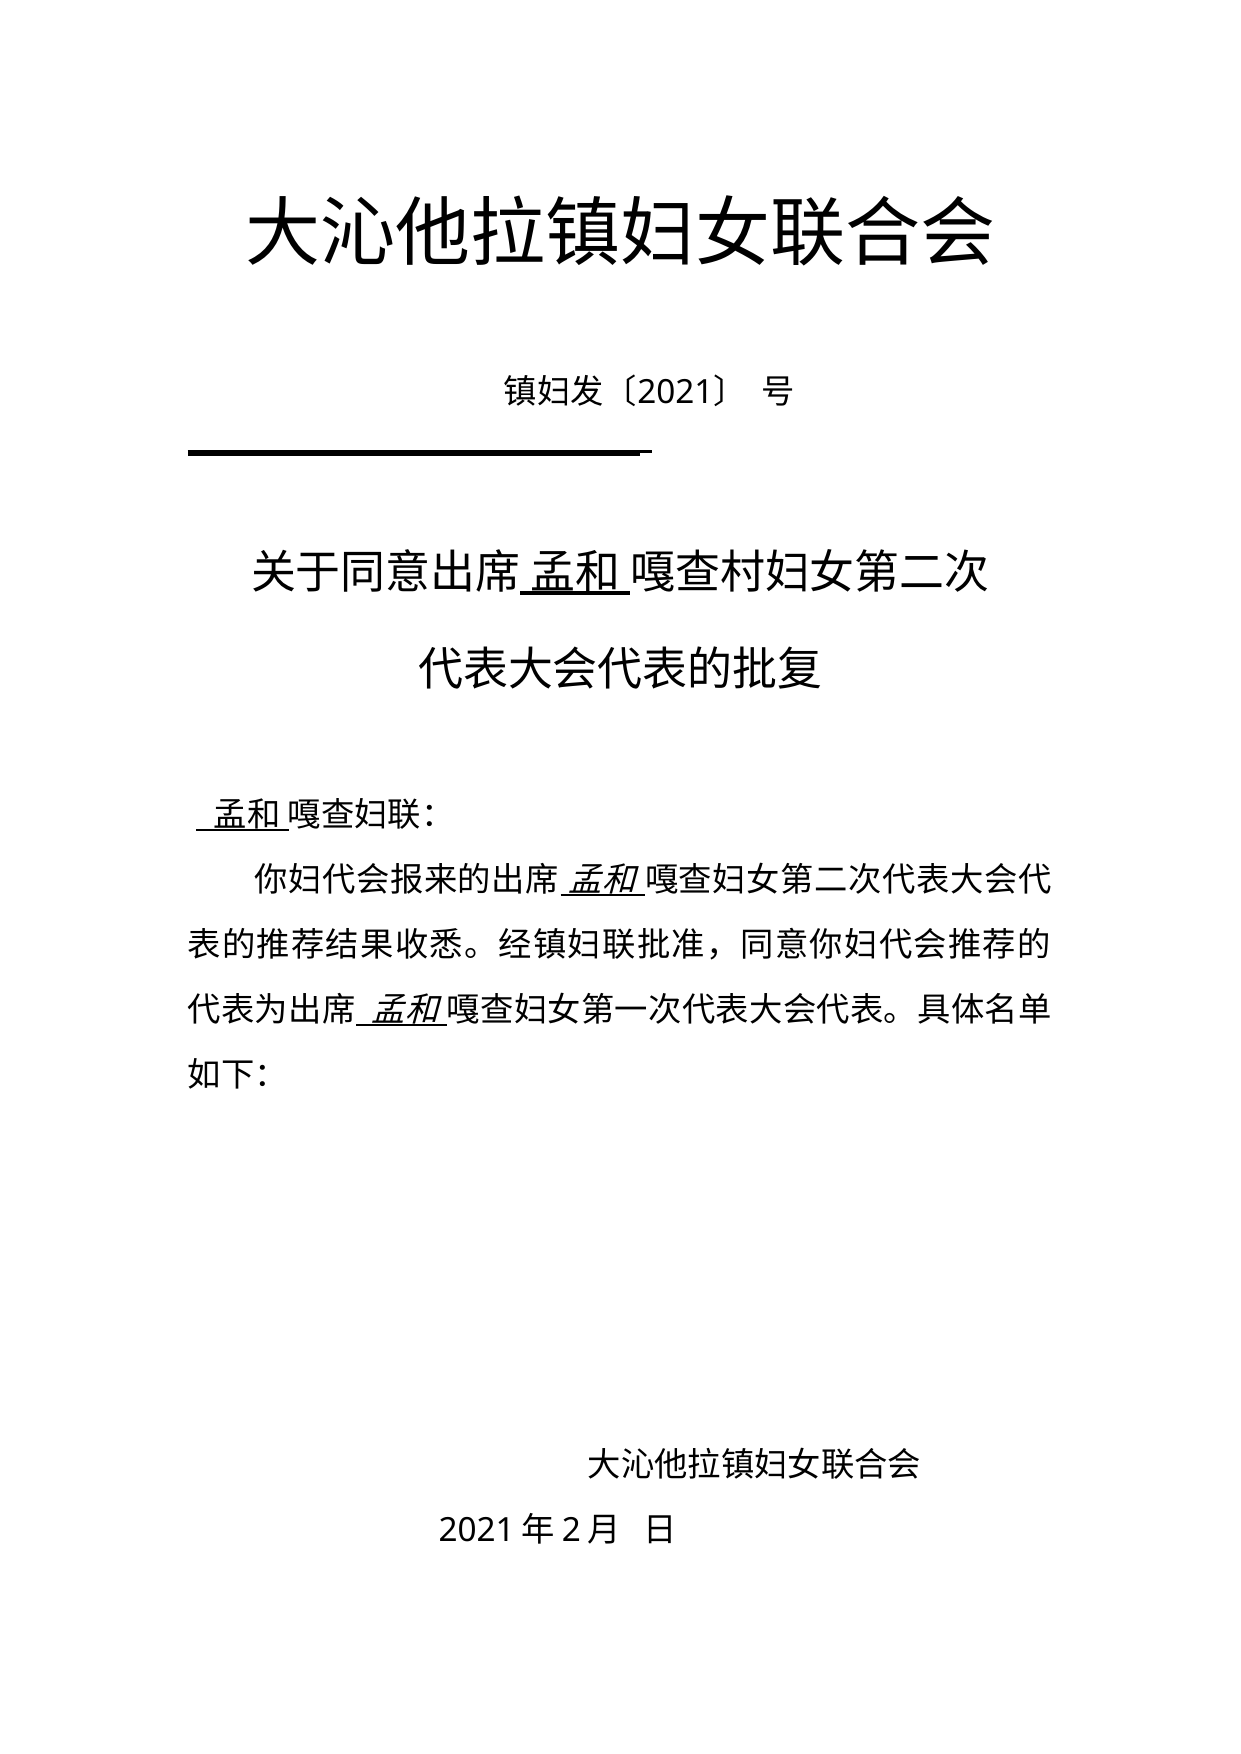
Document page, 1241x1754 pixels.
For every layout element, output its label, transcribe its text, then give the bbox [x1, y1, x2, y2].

text 孟和 嘎查妇联： [187, 779, 1053, 844]
text 关于同意出席 孟和 嘎查村妇女第二次 [187, 519, 1053, 617]
text 你妇代会报来的出席 孟和 嘎查妇女第二次代表大会代表的推荐结果收悉。经镇妇联批准，同意你妇代会推荐的代表为出席 孟和 嘎查妇女第一次代表大会代表。具体名单如下： [187, 844, 1053, 1104]
text 大沁他拉镇妇女联合会 [187, 1429, 1053, 1494]
text 代表大会代表的批复 [187, 617, 1053, 714]
text 2021年2月 日 [187, 1494, 1053, 1559]
text 镇妇发〔2021〕 号 [187, 357, 1053, 422]
text 大沁他拉镇妇女联合会 [187, 162, 1053, 292]
